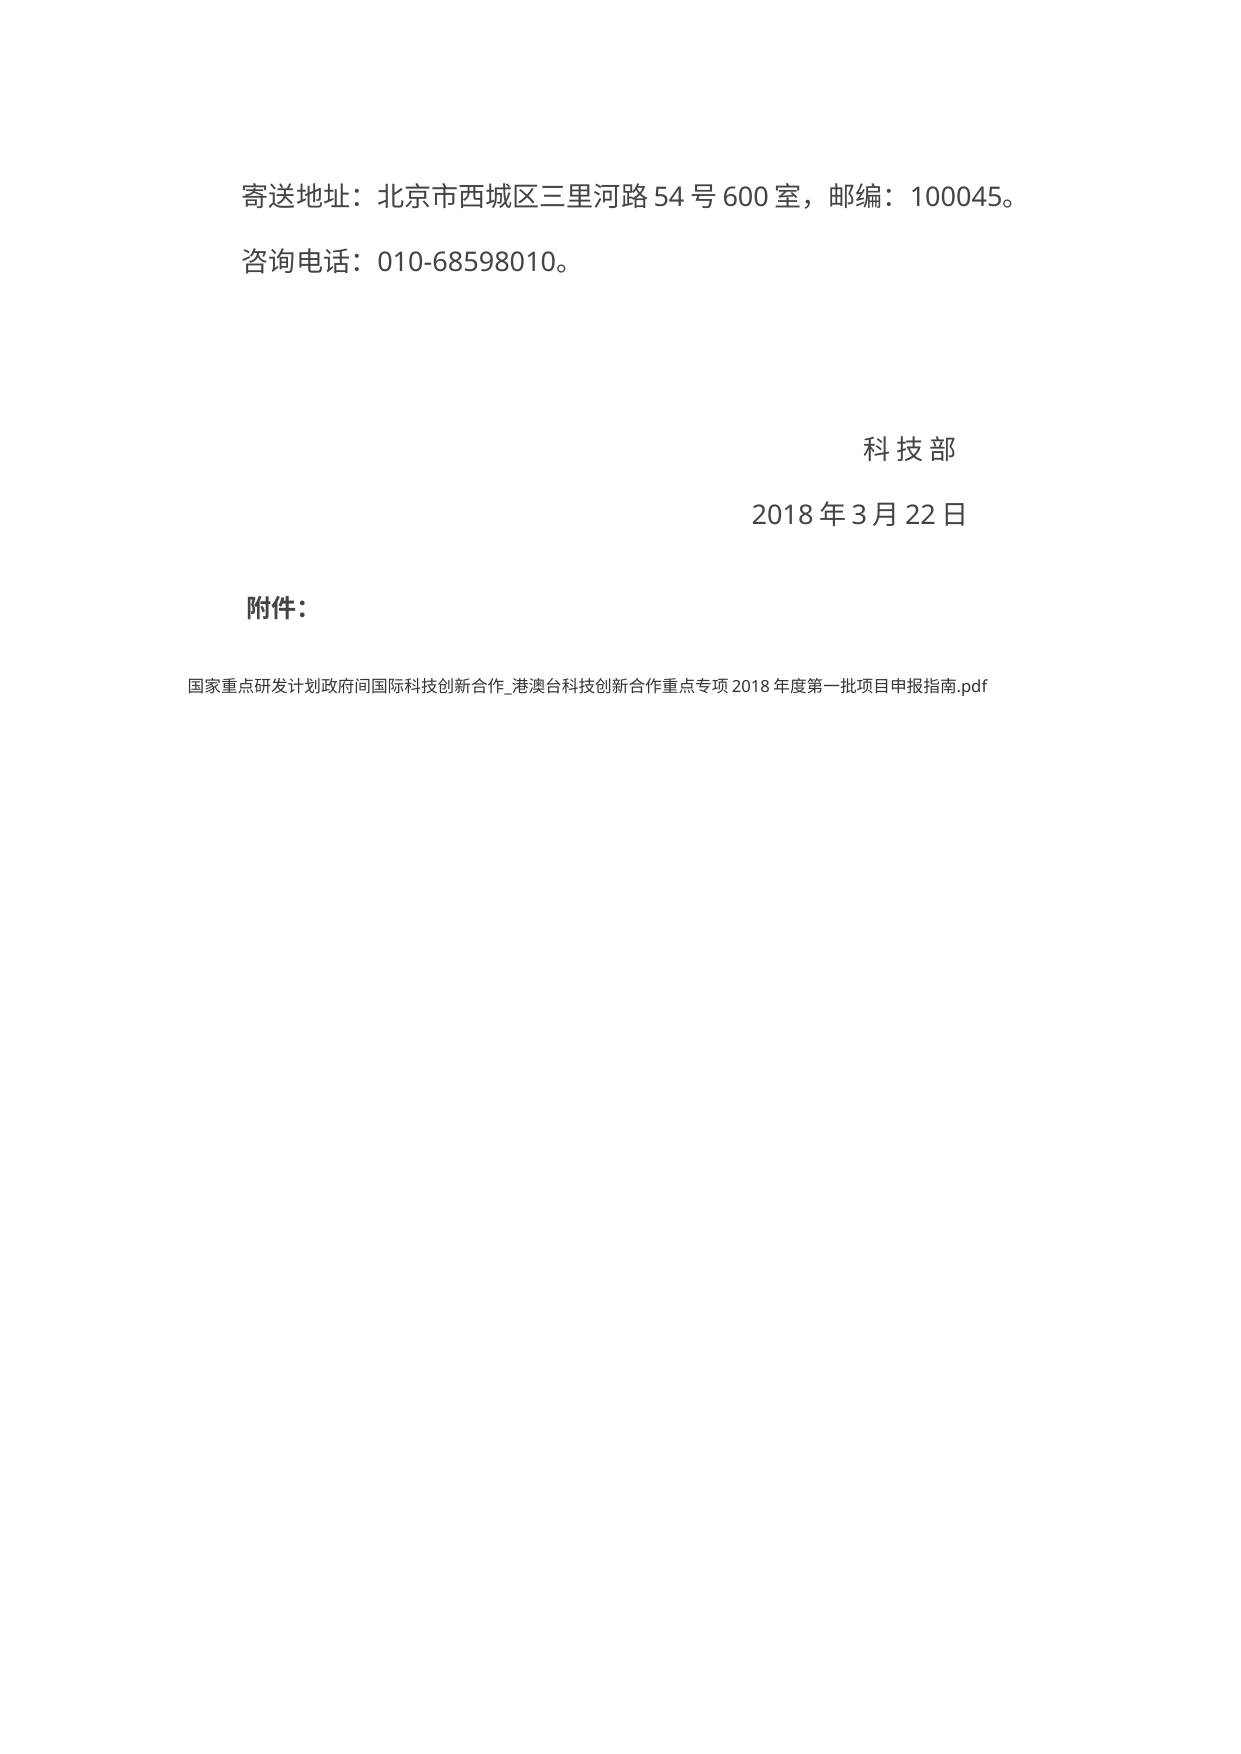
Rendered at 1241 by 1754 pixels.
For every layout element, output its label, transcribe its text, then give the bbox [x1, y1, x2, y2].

text 科 技 部 2018年3月22日 [187, 415, 1053, 545]
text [187, 162, 1053, 292]
text 附件： [187, 574, 1053, 639]
text 国家重点研发计划政府间国际科技创新合作_港澳台科技创新合作重点专项2018年度第一批项目申报指南.pdf [187, 669, 1053, 701]
